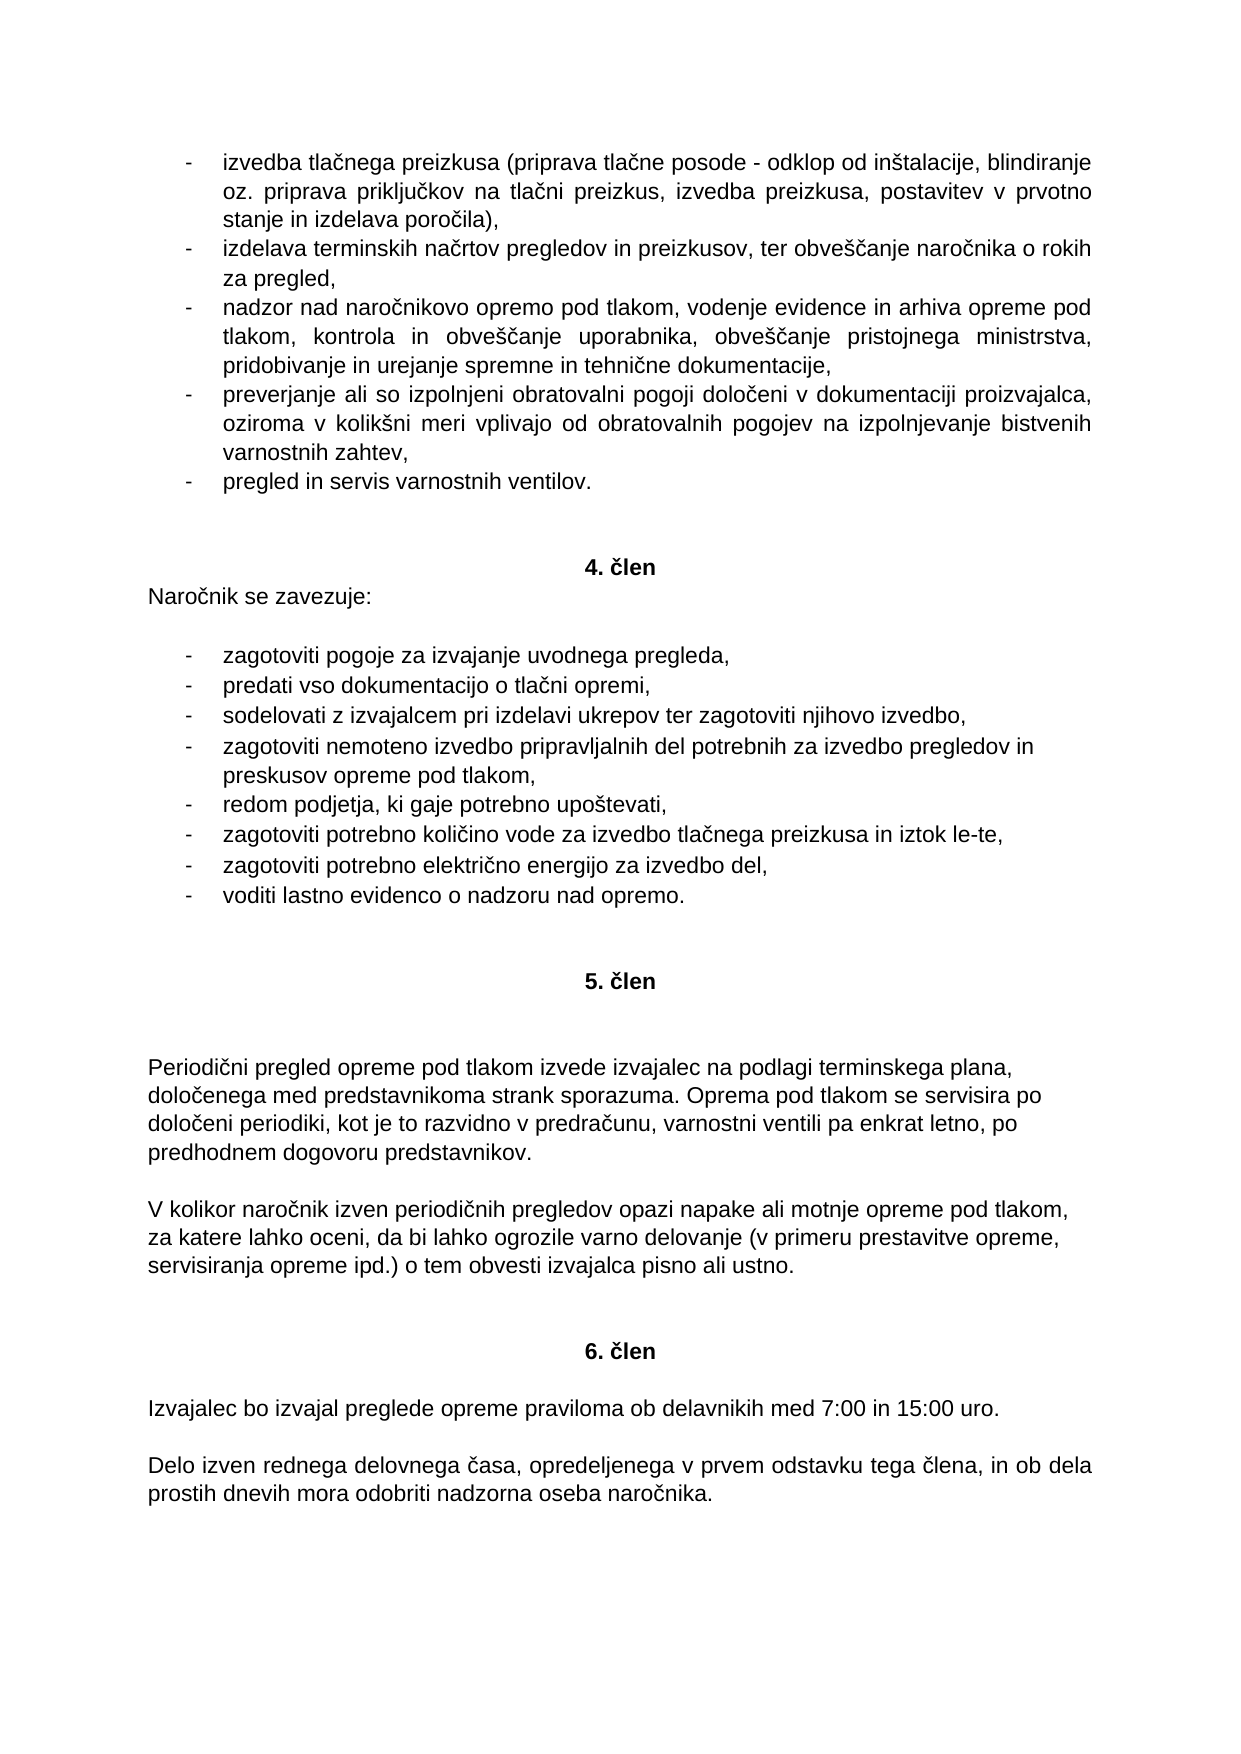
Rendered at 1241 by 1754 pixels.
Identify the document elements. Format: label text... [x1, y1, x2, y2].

list predati vso dokumentacijo o tlačni opremi, [185, 671, 1093, 699]
text Delo izven rednega delovnega časa, opredeljenega v prvem odstavku tega člena, in ob dela prostih dnevih mora odobriti nadzorna oseba naročnika. [148, 1452, 1093, 1506]
text Izvajalec bo izvajal preglede opreme praviloma ob delavnikih med 7:00 in 15:00 uro. [148, 1395, 1093, 1421]
list pregled in servis varnostnih ventilov. [185, 467, 1093, 495]
list voditi lastno evidenco o nadzoru nad opremo. [185, 881, 1093, 909]
list preverjanje ali so izpolnjeni obratovalni pogoji določeni v dokumentaciji proizvajalca, oziroma v kolikšni meri vplivajo od obratovalnih pogojev na izpolnjevanje bistvenih varnostnih zahtev, [185, 380, 1093, 465]
text 6. člen [148, 1338, 1093, 1364]
list zagotoviti nemoteno izvedbo pripravljalnih del potrebnih za izvedbo pregledov in preskusov opreme pod tlakom, [185, 732, 1093, 788]
text V kolikor naročnik izven periodičnih pregledov opazi napake ali motnje opreme pod tlakom, za katere lahko oceni, da bi lahko ogrozile varno delovanje (v primeru prestavitve opreme, servisiranja opreme ipd.) o tem obvesti izvajalca pisno ali ustno. [148, 1196, 1093, 1279]
text 4. člen [148, 554, 1093, 581]
list izvedba tlačnega preizkusa (priprava tlačne posode - odklop od inštalacije, blindiranje oz. priprava priključkov na tlačni preizkus, izvedba preizkusa, postavitev v prvotno stanje in izdelava poročila), [185, 148, 1093, 232]
text Periodični pregled opreme pod tlakom izvede izvajalec na podlagi terminskega plana, določenega med predstavnikoma strank sporazuma. Oprema pod tlakom se servisira po določeni periodiki, kot je to razvidno v predračunu, varnostni ventili pa enkrat letno, po predhodnem dogovoru predstavnikov. [148, 1053, 1093, 1165]
list nadzor nad naročnikovo opremo pod tlakom, vodenje evidence in arhiva opreme pod tlakom, kontrola in obveščanje uporabnika, obveščanje pristojnega ministrstva, pridobivanje in urejanje spremne in tehnične dokumentacije, [185, 293, 1093, 378]
list zagotoviti potrebno električno energijo za izvedbo del, [185, 851, 1093, 879]
list zagotoviti pogoje za izvajanje uvodnega pregleda, [185, 641, 1093, 669]
list redom podjetja, ki gaje potrebno upoštevati, [185, 790, 1093, 818]
text Naročnik se zavezuje: [148, 583, 1093, 609]
text 5. člen [148, 968, 1093, 994]
list sodelovati z izvajalcem pri izdelavi ukrepov ter zagotoviti njihovo izvedbo, [185, 702, 1093, 730]
list izdelava terminskih načrtov pregledov in preizkusov, ter obveščanje naročnika o rokih za pregled, [185, 234, 1093, 291]
list zagotoviti potrebno količino vode za izvedbo tlačnega preizkusa in iztok le-te, [185, 821, 1093, 849]
